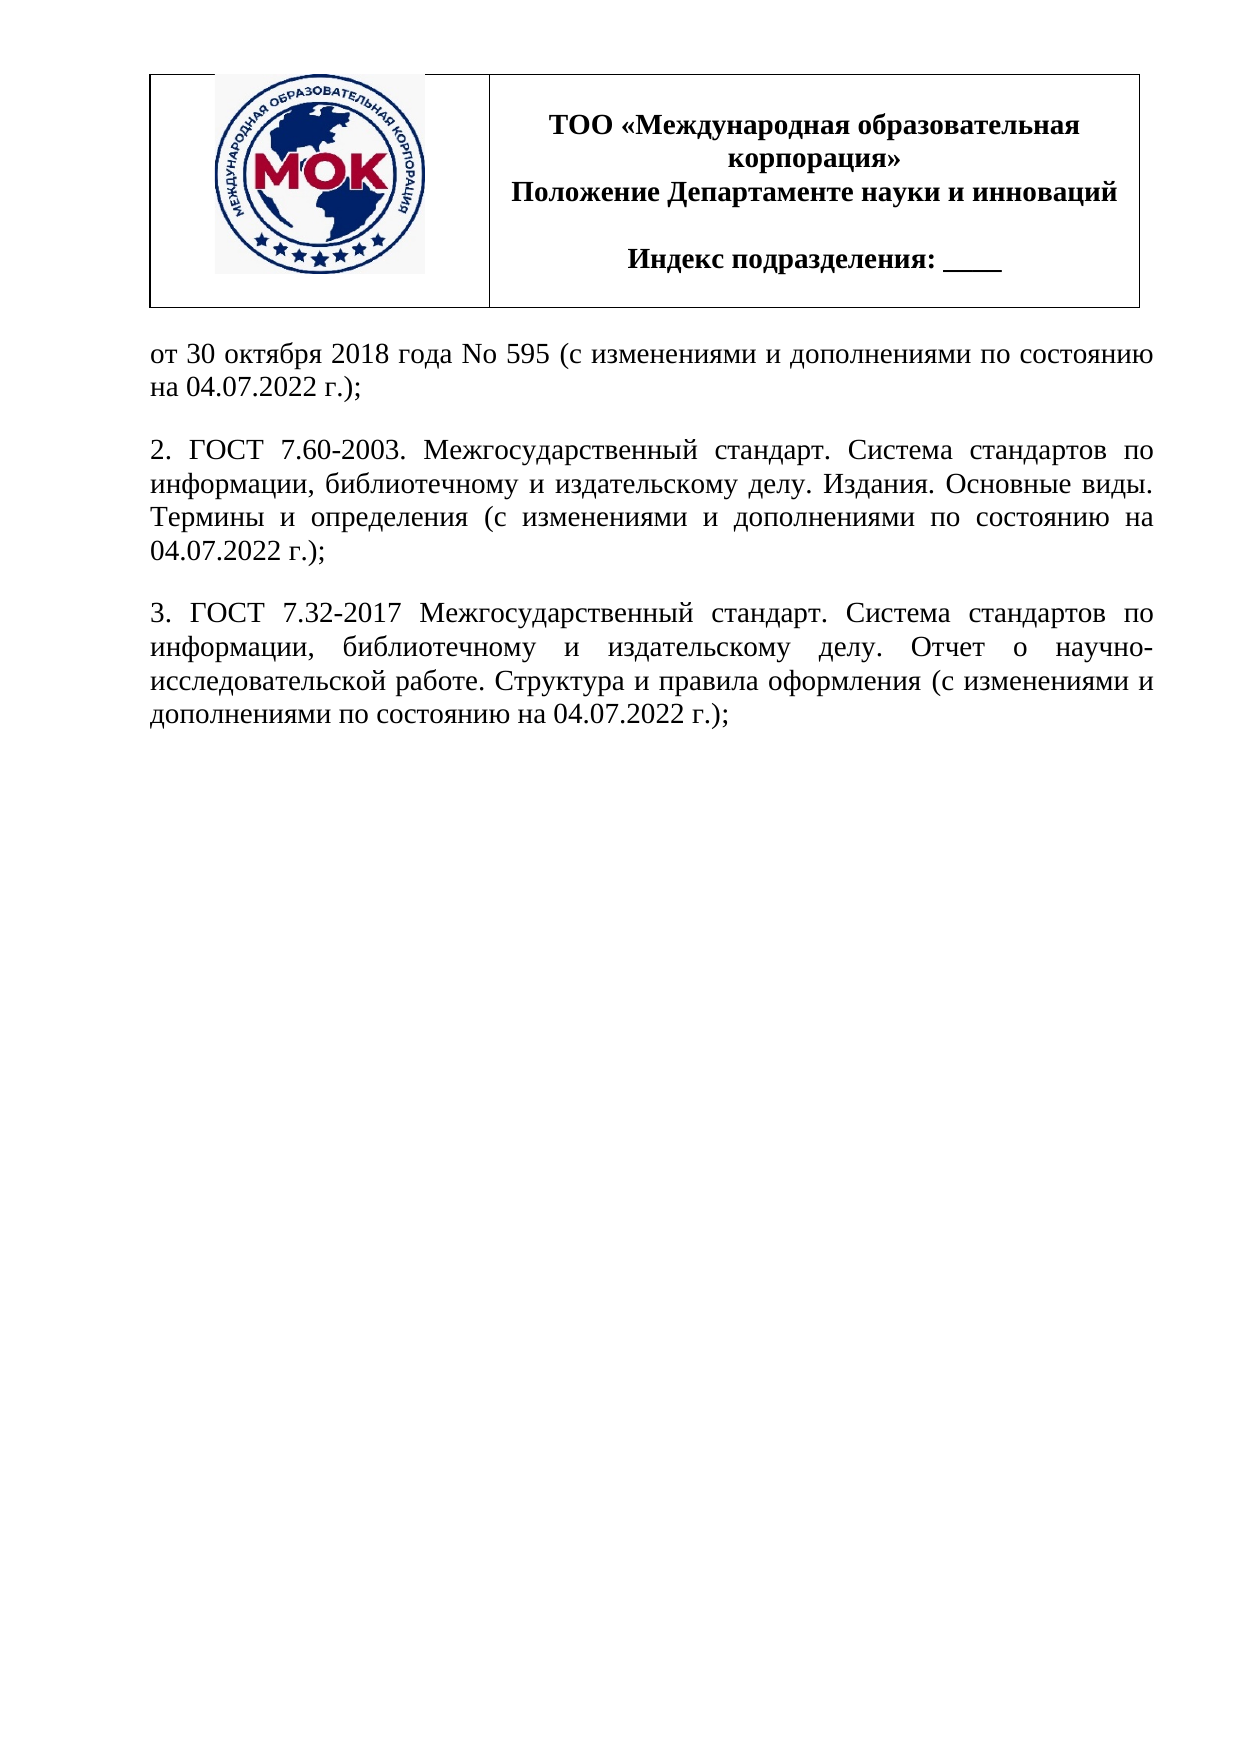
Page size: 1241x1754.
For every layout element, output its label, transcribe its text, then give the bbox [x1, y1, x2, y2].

text 3. ГОСТ 7.32-2017 Межгосударственный стандарт. Система стандартов по информации, библиотечному и издательскому делу. Отчет о научно- исследовательской работе. Структура и правила оформления (с изменениями и дополнениями по состоянию на 04.07.2022 г.); [150, 596, 1154, 730]
text 2. ГОСТ 7.60-2003. Межгосударственный стандарт. Система стандартов по информации, библиотечному и издательскому делу. Издания. Основные виды. Термины и определения (с изменениями и дополнениями по состоянию на 04.07.2022 г.); [150, 432, 1154, 566]
picture [214, 74, 425, 274]
